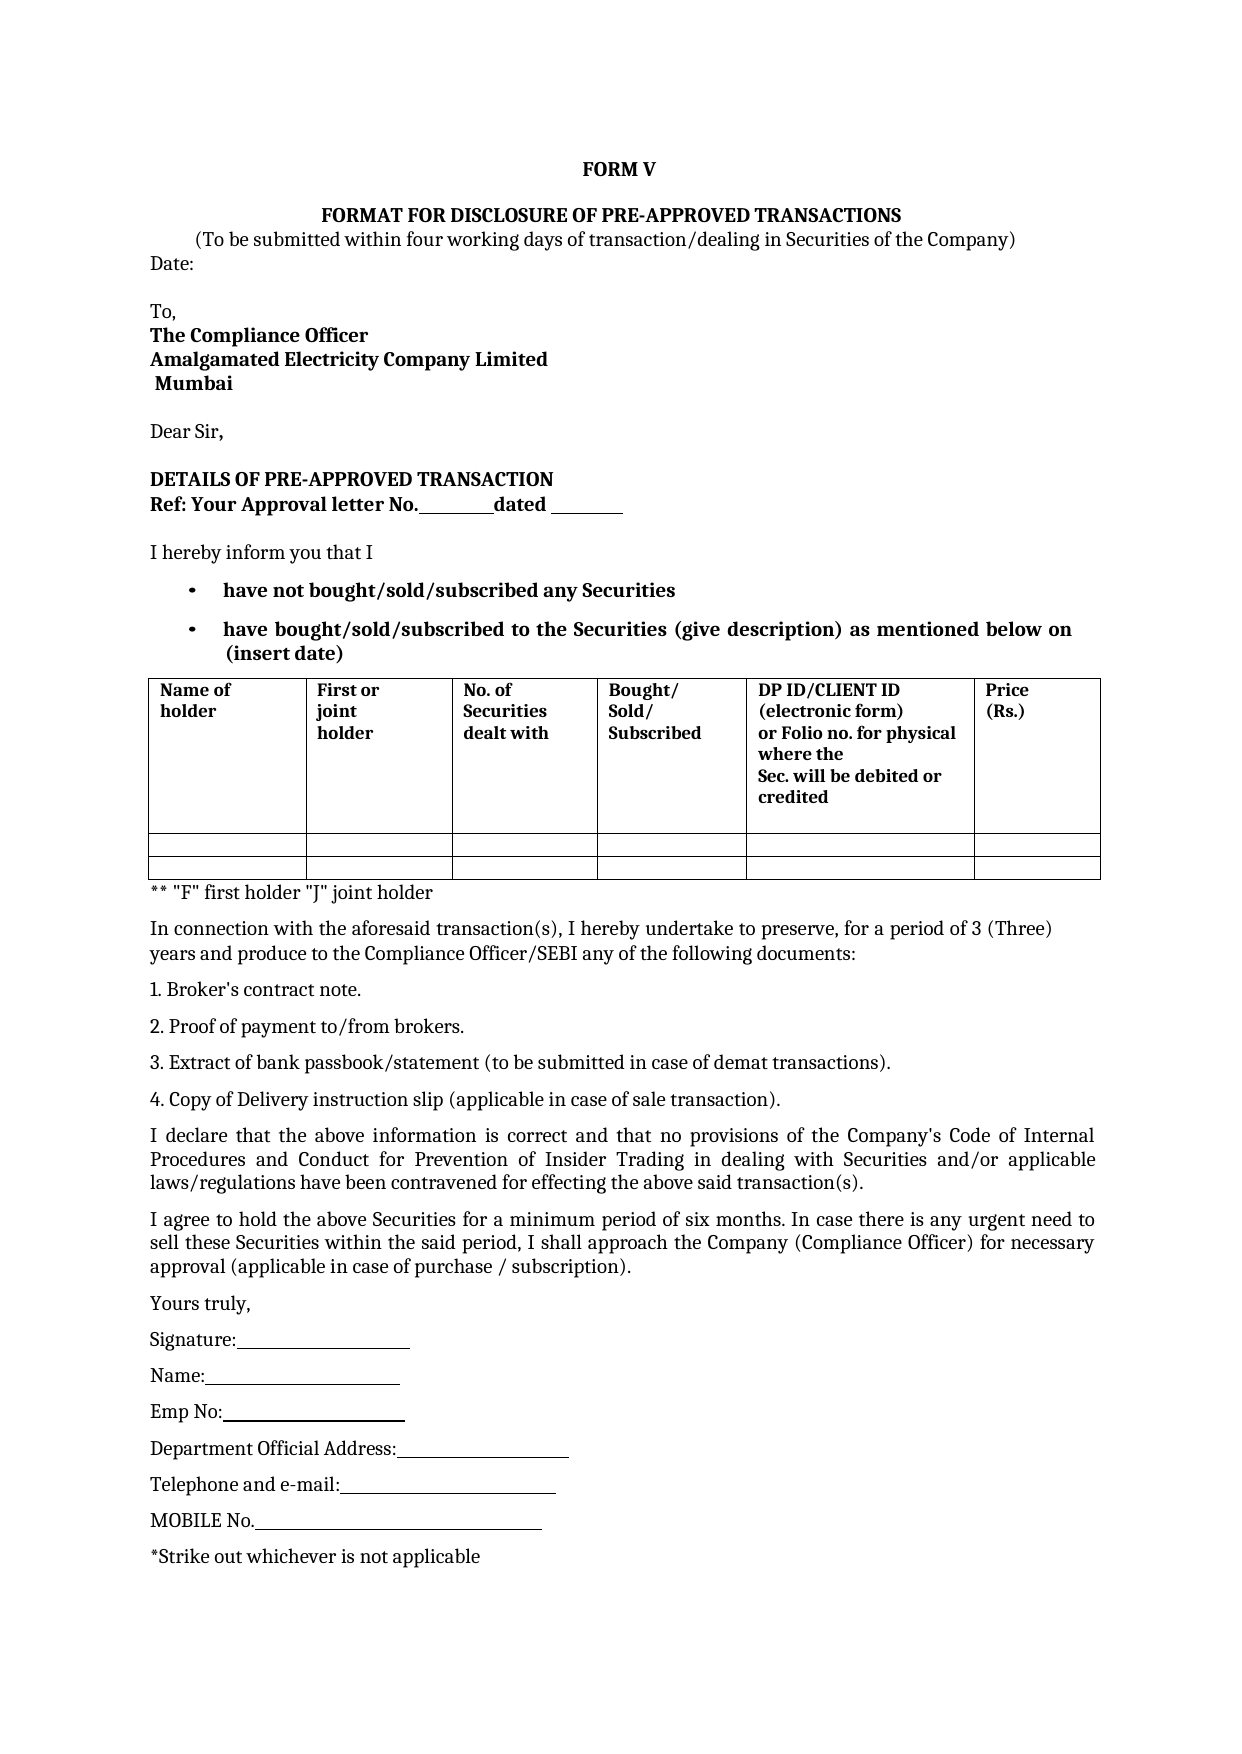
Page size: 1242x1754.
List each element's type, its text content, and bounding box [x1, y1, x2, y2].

text DETAILS OF PRE-APPROVED TRANSACTION [150, 468, 1114, 492]
text 4. Copy of Delivery instruction slip (applicable in case of sale transaction). [150, 1087, 1114, 1111]
text 3. Extract of bank passbook/statement (to be submitted in case of demat transactions). [150, 1051, 1114, 1075]
table_cell [307, 834, 452, 856]
text Mumbai [150, 371, 669, 395]
text *Strike out whichever is not applicable [150, 1545, 1114, 1569]
text (insert date) [225, 641, 1114, 666]
text I hereby inform you that I [150, 541, 1114, 564]
table_cell [453, 857, 597, 879]
text The Compliance Officer [150, 324, 669, 347]
table_header No. of Securities dealt with [453, 679, 597, 833]
text Department Official Address: Telephone and e-mail: MOBILE No. [150, 1436, 575, 1533]
text Amalgamated Electricity Company Limited [150, 347, 669, 371]
text • have not bought/sold/subscribed any Securities [187, 578, 1114, 603]
table_header Price (Rs.) [975, 679, 1100, 833]
text 1. Broker's contract note. [150, 978, 1114, 1002]
text years and produce to the Compliance Officer/SEBI any of the following documents: [150, 941, 1114, 965]
table_header First or joint holder [307, 679, 452, 833]
text Signature: Name: Emp No: [150, 1328, 416, 1424]
table_cell [307, 857, 452, 879]
table_cell [149, 857, 306, 879]
table_cell [747, 834, 974, 856]
table_header DP ID/CLIENT ID (electronic form) or Folio no. for physical where the Sec. will be debited or credited [747, 679, 974, 833]
text • have bought/sold/subscribed to the Securities (give description) as mentioned below on [187, 617, 1114, 641]
table_cell [453, 834, 597, 856]
text Yours truly, [150, 1291, 1114, 1315]
table_cell [975, 834, 1100, 856]
text I agree to hold the above Securities for a minimum period of six months. In case there is any urgent need to sell these Securities within the said period, I shall approach the Company (Compliance Officer) for necessary approval (applicable in case of purchase / subscription). [150, 1207, 1095, 1279]
text To, [150, 300, 1114, 324]
table_cell [598, 834, 746, 856]
table_cell [149, 834, 306, 856]
text FORMAT FOR DISCLOSURE OF PRE-APPROVED TRANSACTIONS [321, 203, 1114, 227]
text (To be submitted within four working days of transaction/dealing in Securities of the Company) Date: [150, 227, 1050, 275]
text 2. Proof of payment to/from brokers. [150, 1014, 1114, 1038]
table_cell [975, 857, 1100, 879]
table_header Bought/ Sold/ Subscribed [598, 679, 746, 833]
table_cell [747, 857, 974, 879]
text In connection with the aforesaid transaction(s), I hereby undertake to preserve, for a period of 3 (Three) [150, 917, 1114, 941]
table_header Name of holder [149, 679, 306, 833]
text I declare that the above information is correct and that no provisions of the Company's Code of Internal Procedures and Conduct for Prevention of Insider Trading in dealing with Securities and/or applicable laws/regulations have been contravened for effecting the above said transaction(s). [150, 1124, 1095, 1195]
text Ref: Your Approval letter No. dated [150, 492, 1114, 516]
table_cell [598, 857, 746, 879]
text ** "F" first holder "J" joint holder [150, 880, 1114, 904]
text Dear Sir, [150, 419, 1114, 443]
